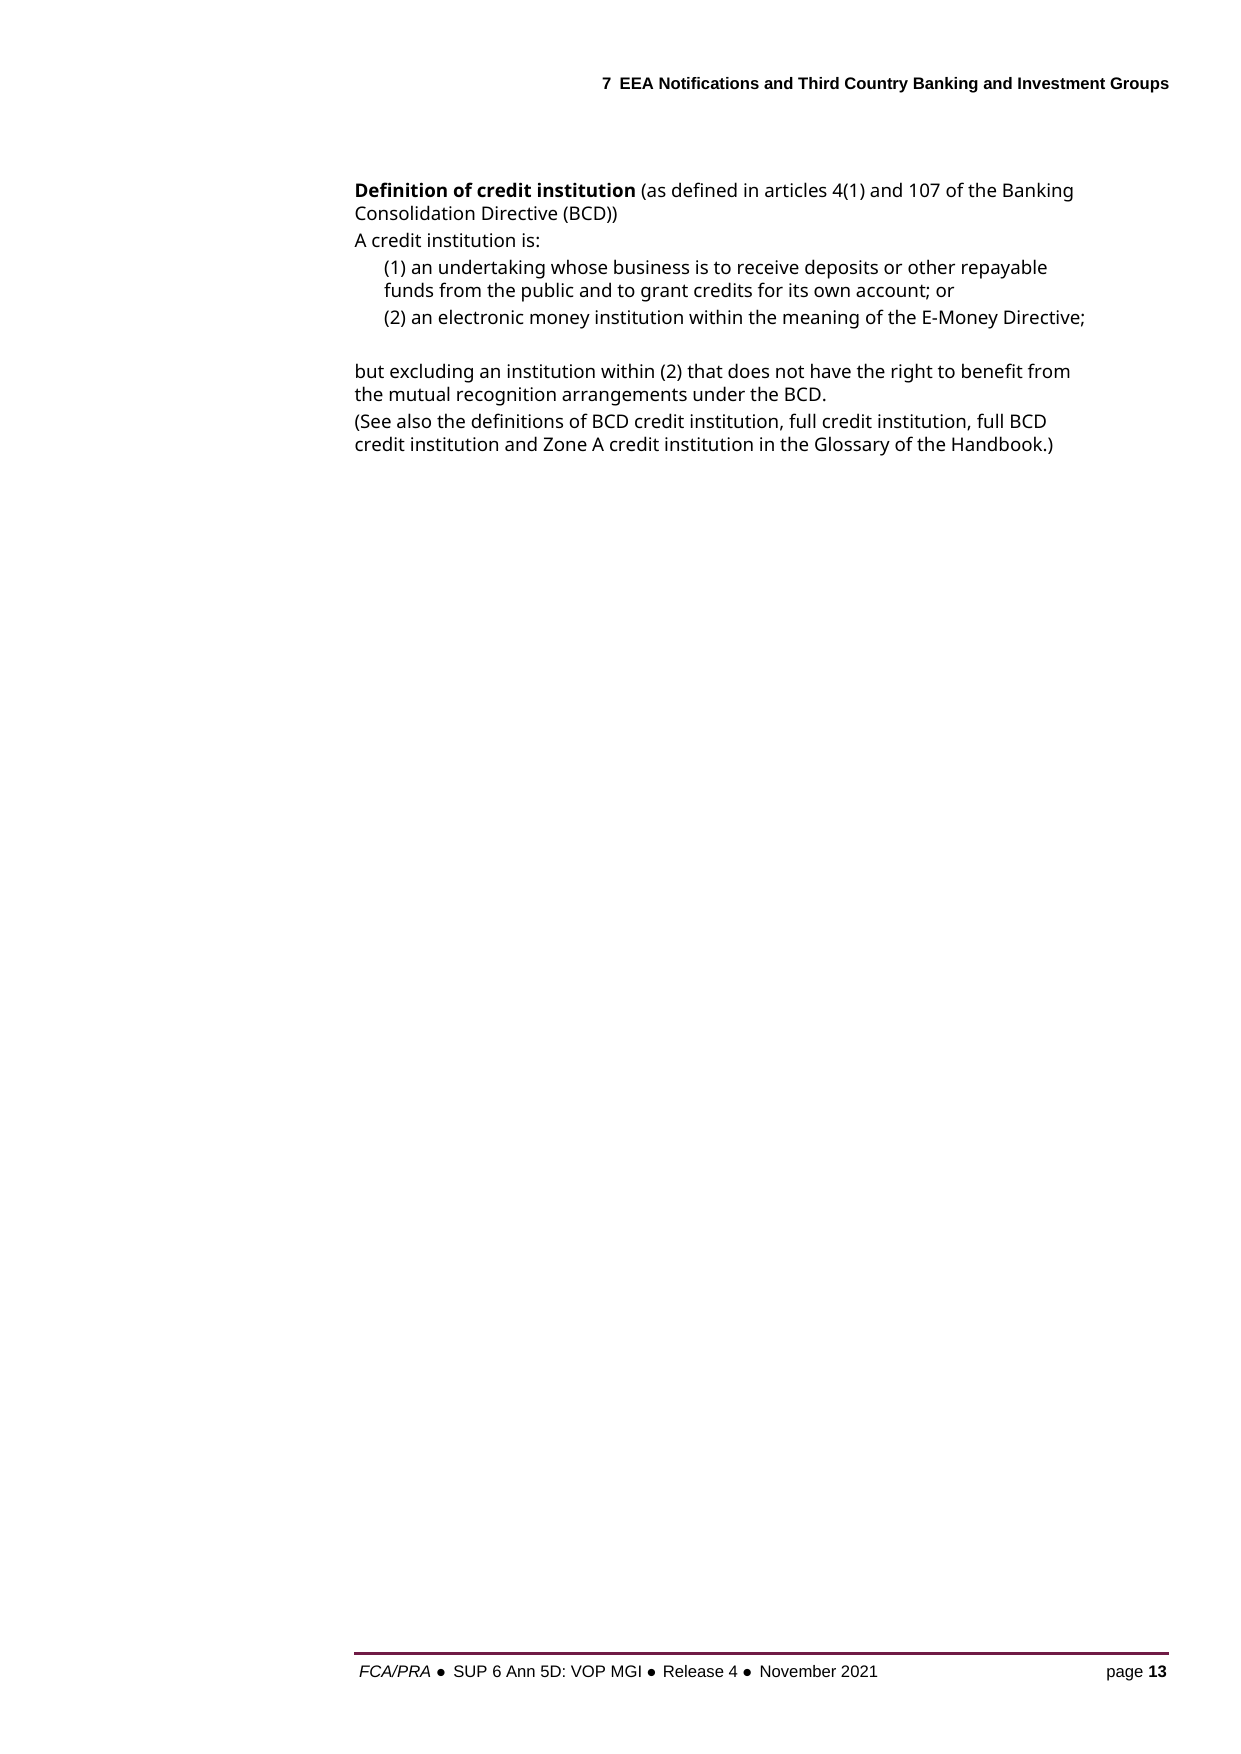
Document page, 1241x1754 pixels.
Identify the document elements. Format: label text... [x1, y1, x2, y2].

text (2) an electronic money institution within the meaning of the E-Money Directive; [384, 306, 1093, 329]
text A credit institution is: [354, 229, 1093, 252]
text (See also the definitions of BCD credit institution, full credit institution, full BCD credit institution and Zone A credit institution in the Glossary of the Handbook.) [354, 411, 1093, 456]
text (1) an undertaking whose business is to receive deposits or other repayable funds from the public and to grant credits for its own account; or [384, 256, 1093, 302]
text Definition of credit institution (as defined in articles 4(1) and 107 of the Banking Consolidation Directive (BCD)) [354, 179, 1093, 225]
text but excluding an institution within (2) that does not have the right to benefit from the mutual recognition arrangements under the BCD. [354, 361, 1093, 406]
